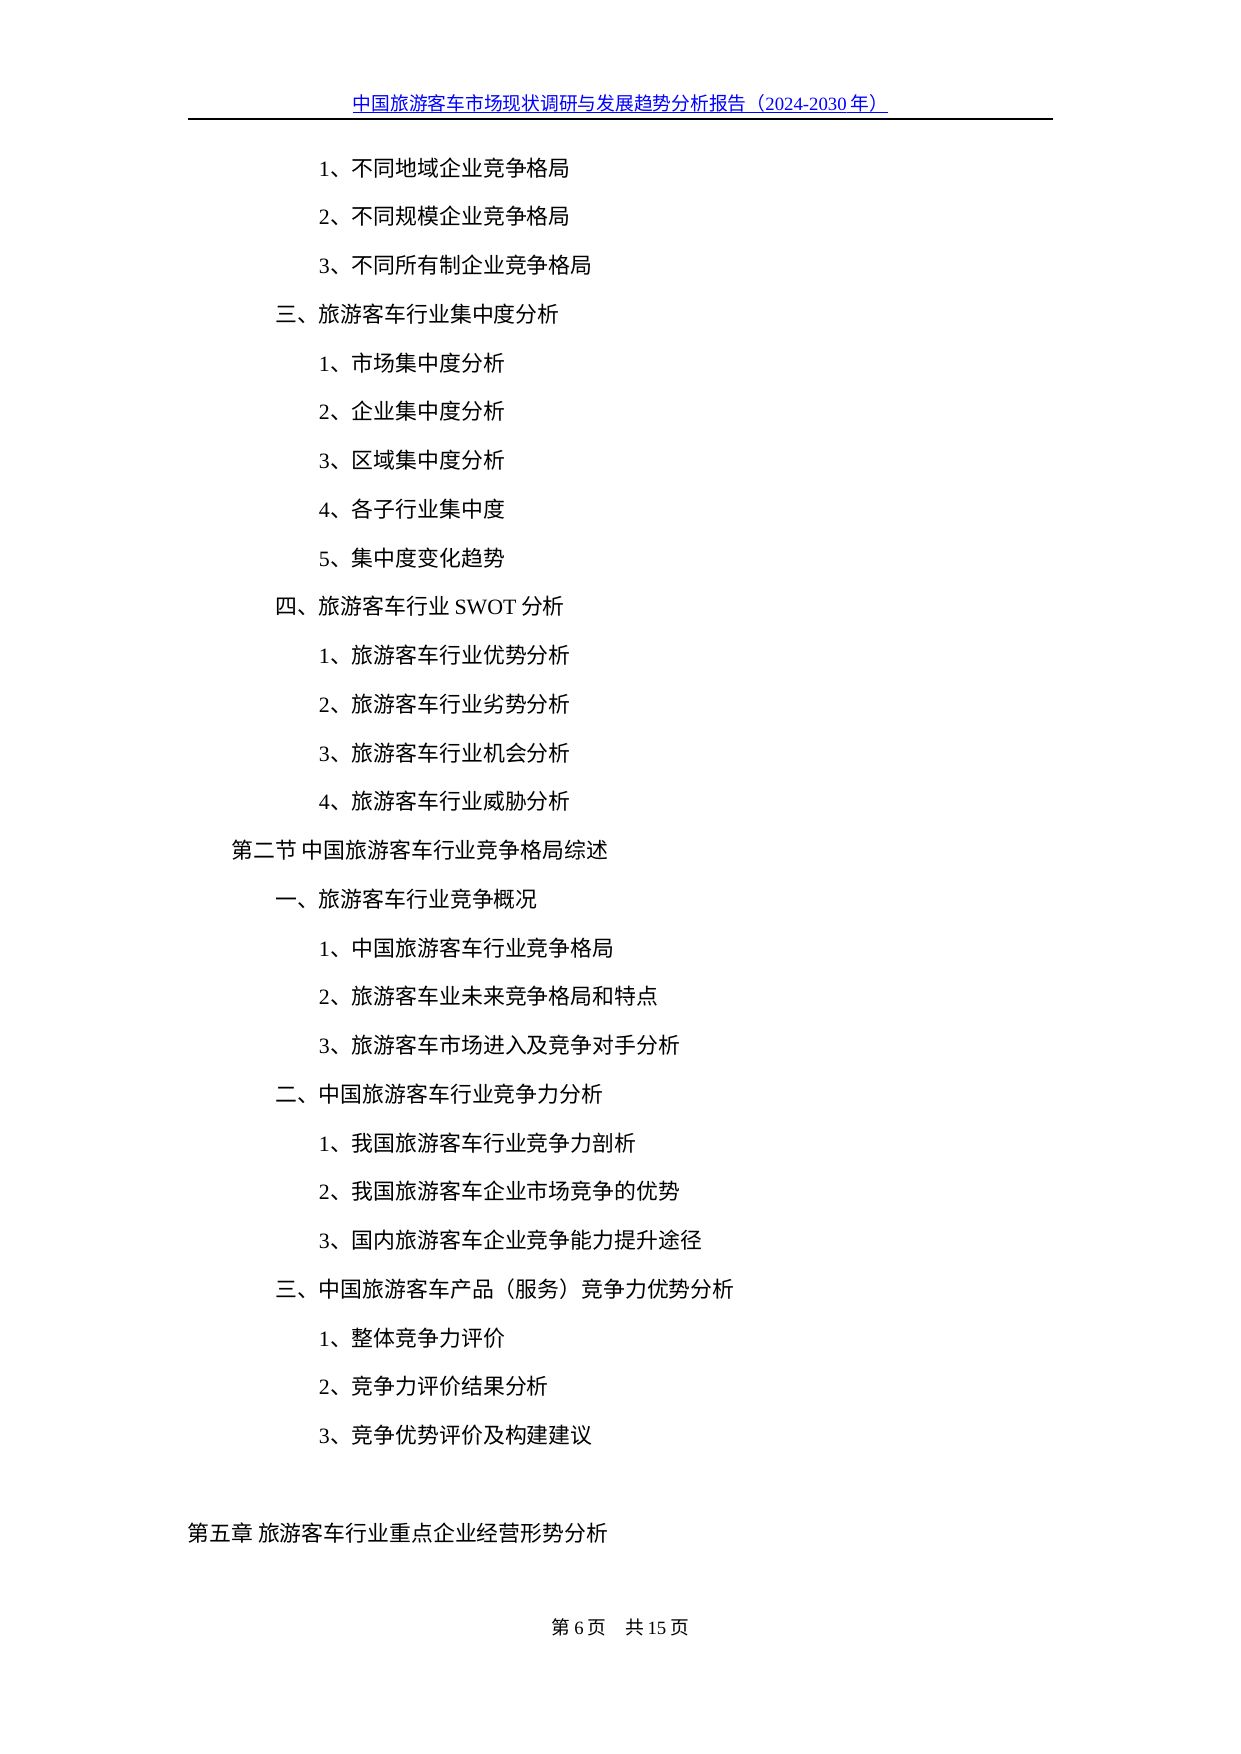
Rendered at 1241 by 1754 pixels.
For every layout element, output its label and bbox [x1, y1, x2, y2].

text [187, 150, 1053, 1548]
